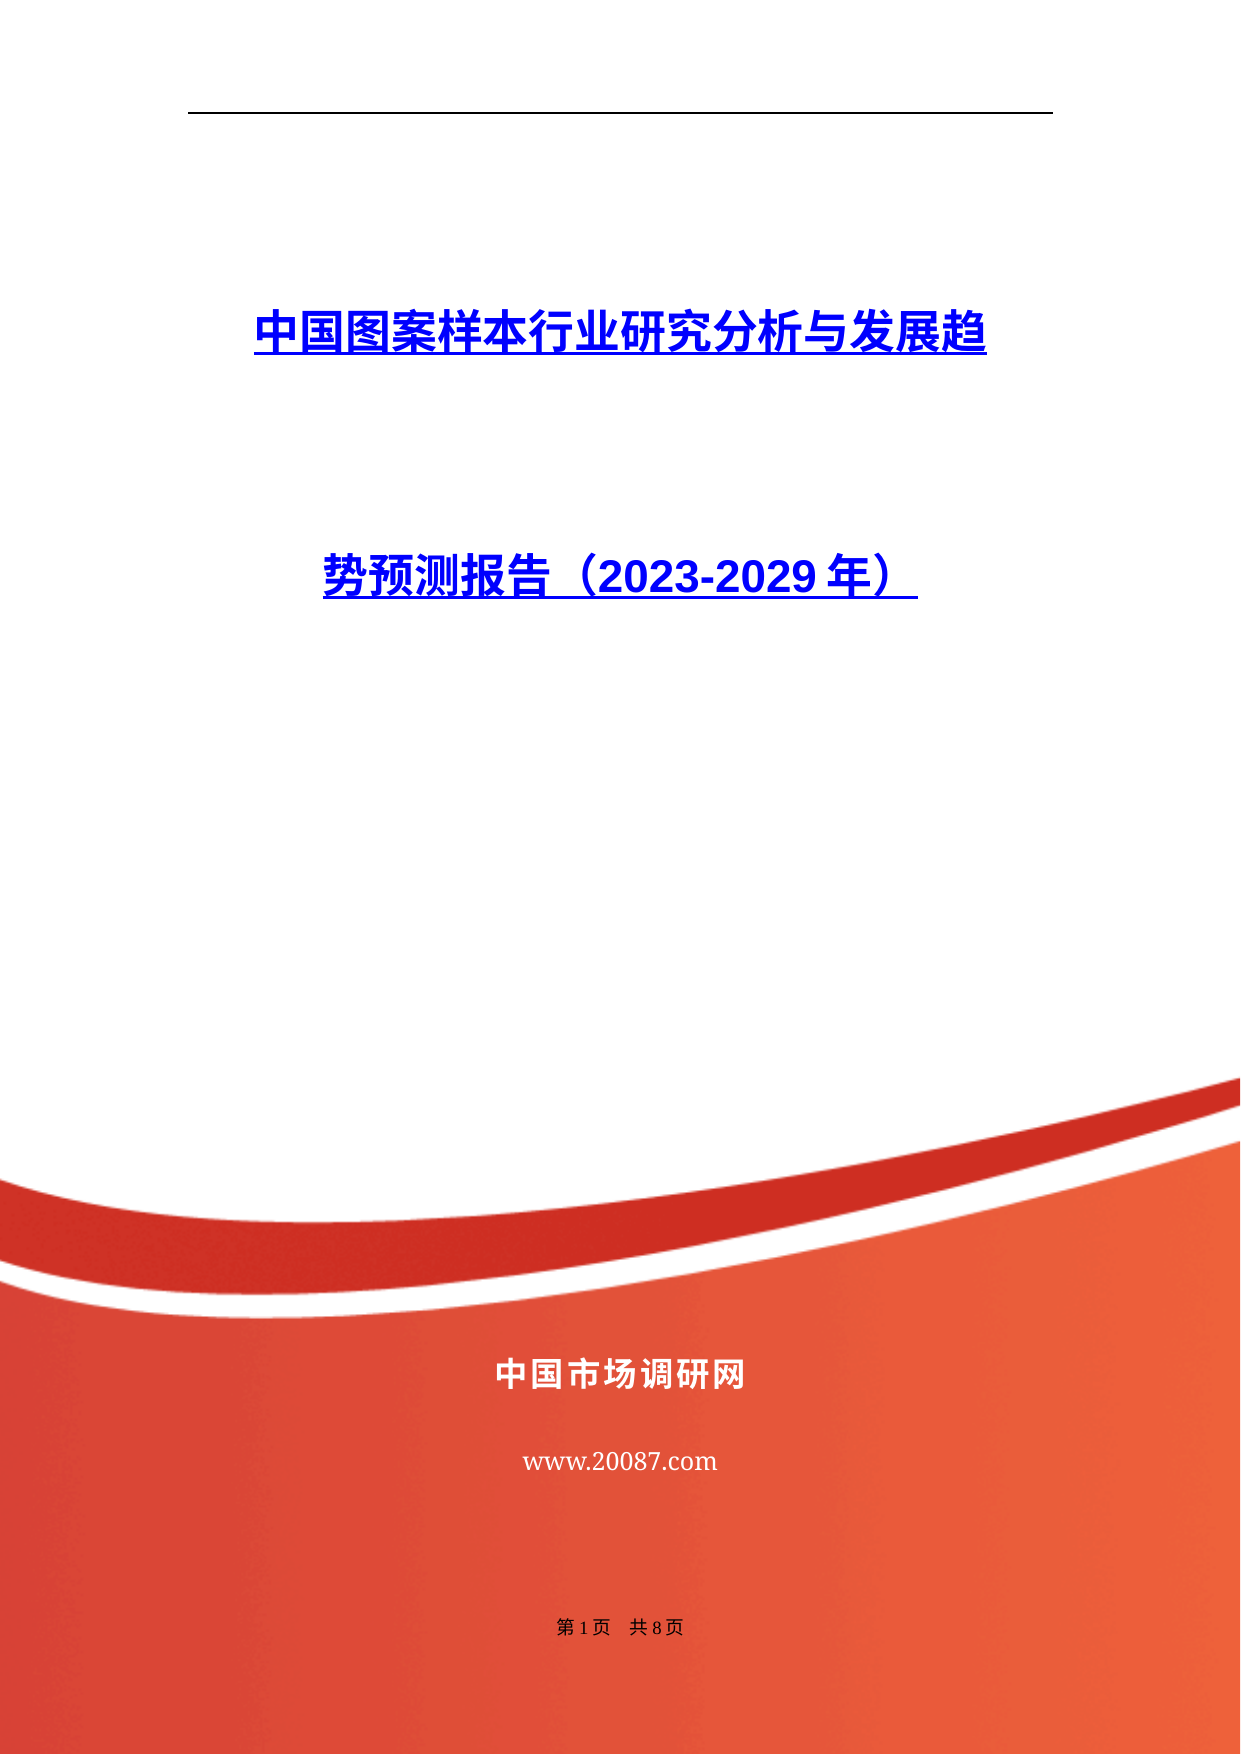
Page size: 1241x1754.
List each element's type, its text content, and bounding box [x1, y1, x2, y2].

table_header 中国图案样本行业研究分析与发展趋势预测报告（2023-2029年） [188, 207, 1053, 773]
subtitle 中国市场调研网 [187, 1339, 1053, 1404]
text www.20087.com [187, 1428, 1053, 1493]
picture [0, 1006, 1241, 1754]
